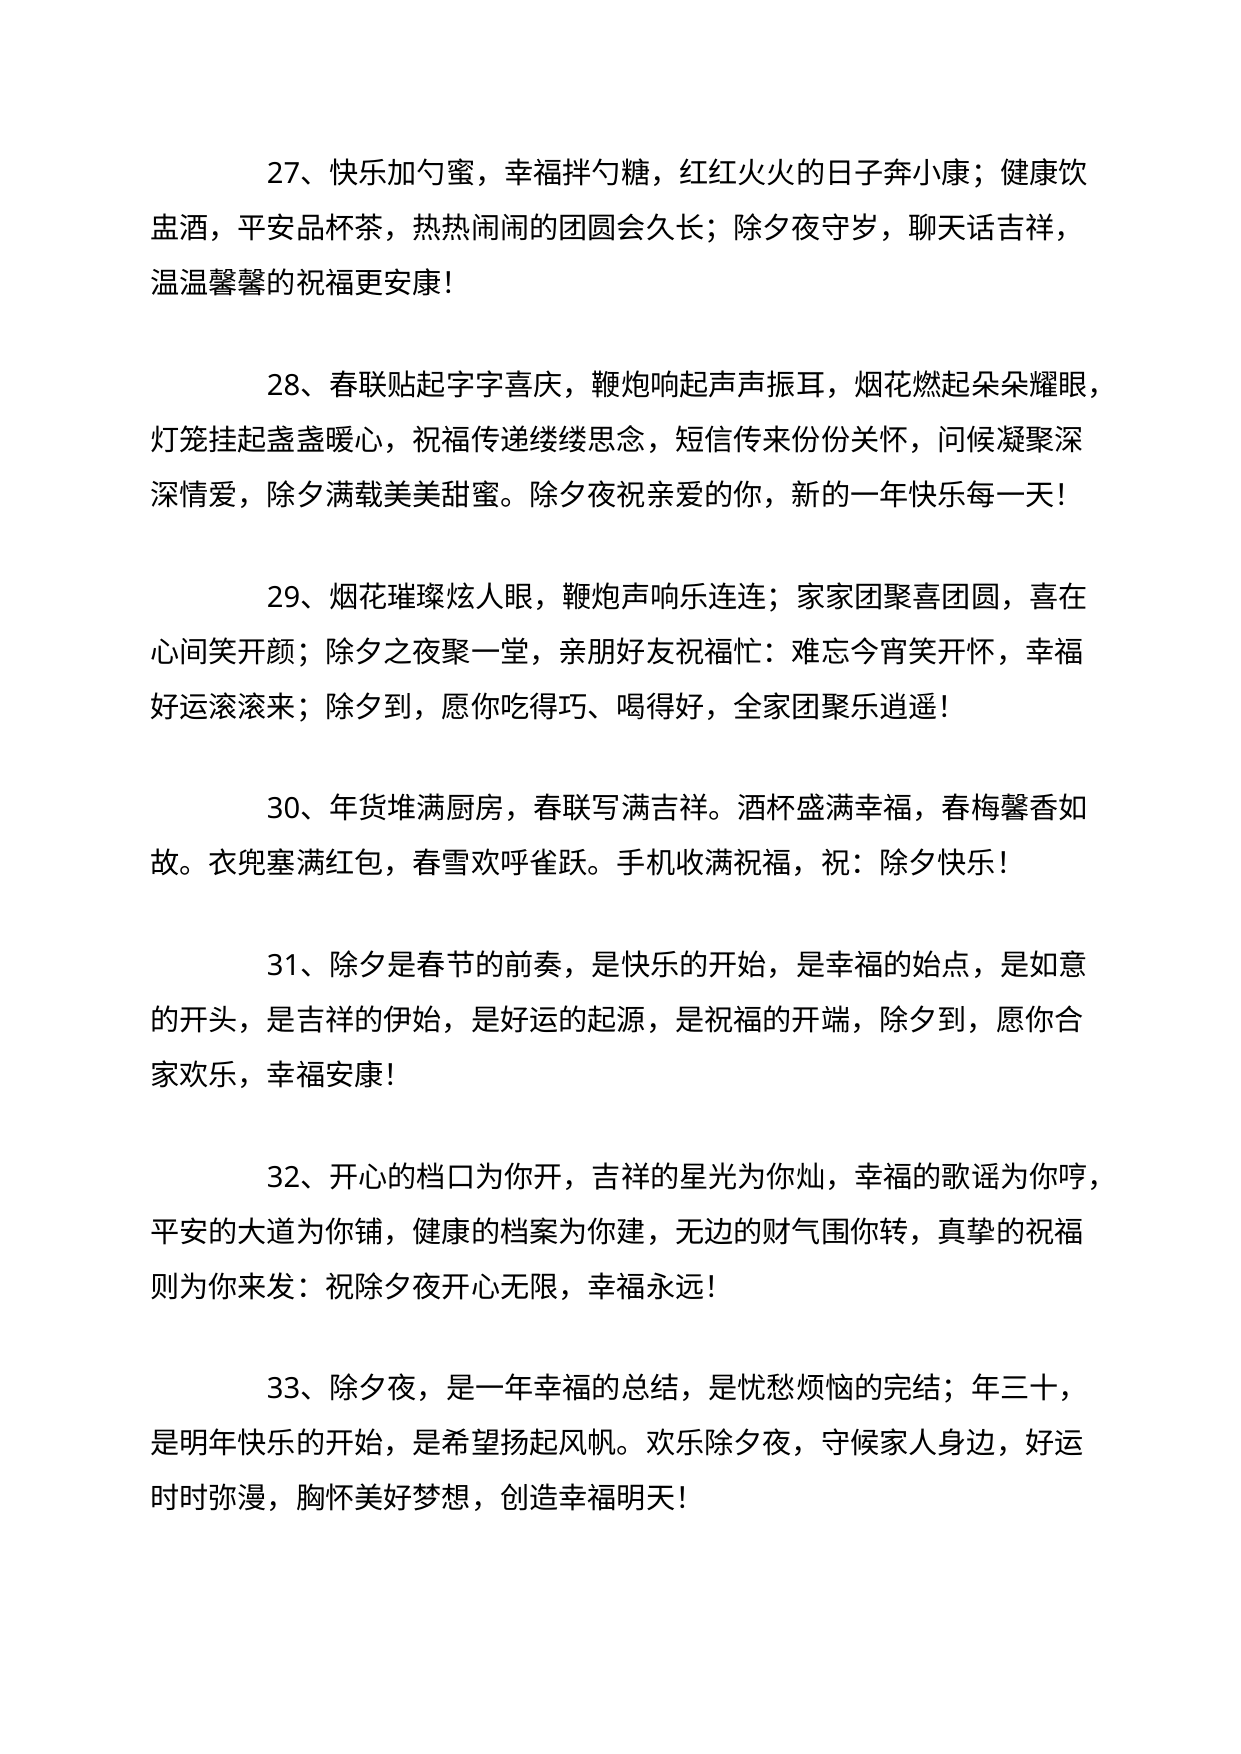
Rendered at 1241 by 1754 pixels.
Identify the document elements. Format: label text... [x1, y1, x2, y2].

text 27、快乐加勺蜜，幸福拌勺糖，红红火火的日子奔小康；健康饮盅酒，平安品杯茶，热热闹闹的团圆会久长；除夕夜守岁，聊天话吉祥，温温馨馨的祝福更安康！ [150, 150, 1090, 302]
text 33、除夕夜，是一年幸福的总结，是忧愁烦恼的完结；年三十，是明年快乐的开始，是希望扬起风帆。欢乐除夕夜，守候家人身边，好运时时弥漫，胸怀美好梦想，创造幸福明天！ [150, 1365, 1090, 1517]
text 30、年货堆满厨房，春联写满吉祥。酒杯盛满幸福，春梅馨香如故。衣兜塞满红包，春雪欢呼雀跃。手机收满祝福，祝：除夕快乐！ [150, 785, 1090, 882]
text 29、烟花璀璨炫人眼，鞭炮声响乐连连；家家团聚喜团圆，喜在心间笑开颜；除夕之夜聚一堂，亲朋好友祝福忙：难忘今宵笑开怀，幸福好运滚滚来；除夕到，愿你吃得巧、喝得好，全家团聚乐逍遥！ [150, 573, 1090, 726]
text 28、春联贴起字字喜庆，鞭炮响起声声振耳，烟花燃起朵朵耀眼，灯笼挂起盏盏暖心，祝福传递缕缕思念，短信传来份份关怀，问候凝聚深深情爱，除夕满载美美甜蜜。除夕夜祝亲爱的你，新的一年快乐每一天！ [150, 362, 1090, 514]
text 32、开心的档口为你开，吉祥的星光为你灿，幸福的歌谣为你哼，平安的大道为你铺，健康的档案为你建，无边的财气围你转，真挚的祝福则为你来发：祝除夕夜开心无限，幸福永远！ [150, 1153, 1090, 1306]
text 31、除夕是春节的前奏，是快乐的开始，是幸福的始点，是如意的开头，是吉祥的伊始，是好运的起源，是祝福的开端，除夕到，愿你合家欢乐，幸福安康！ [150, 942, 1090, 1094]
